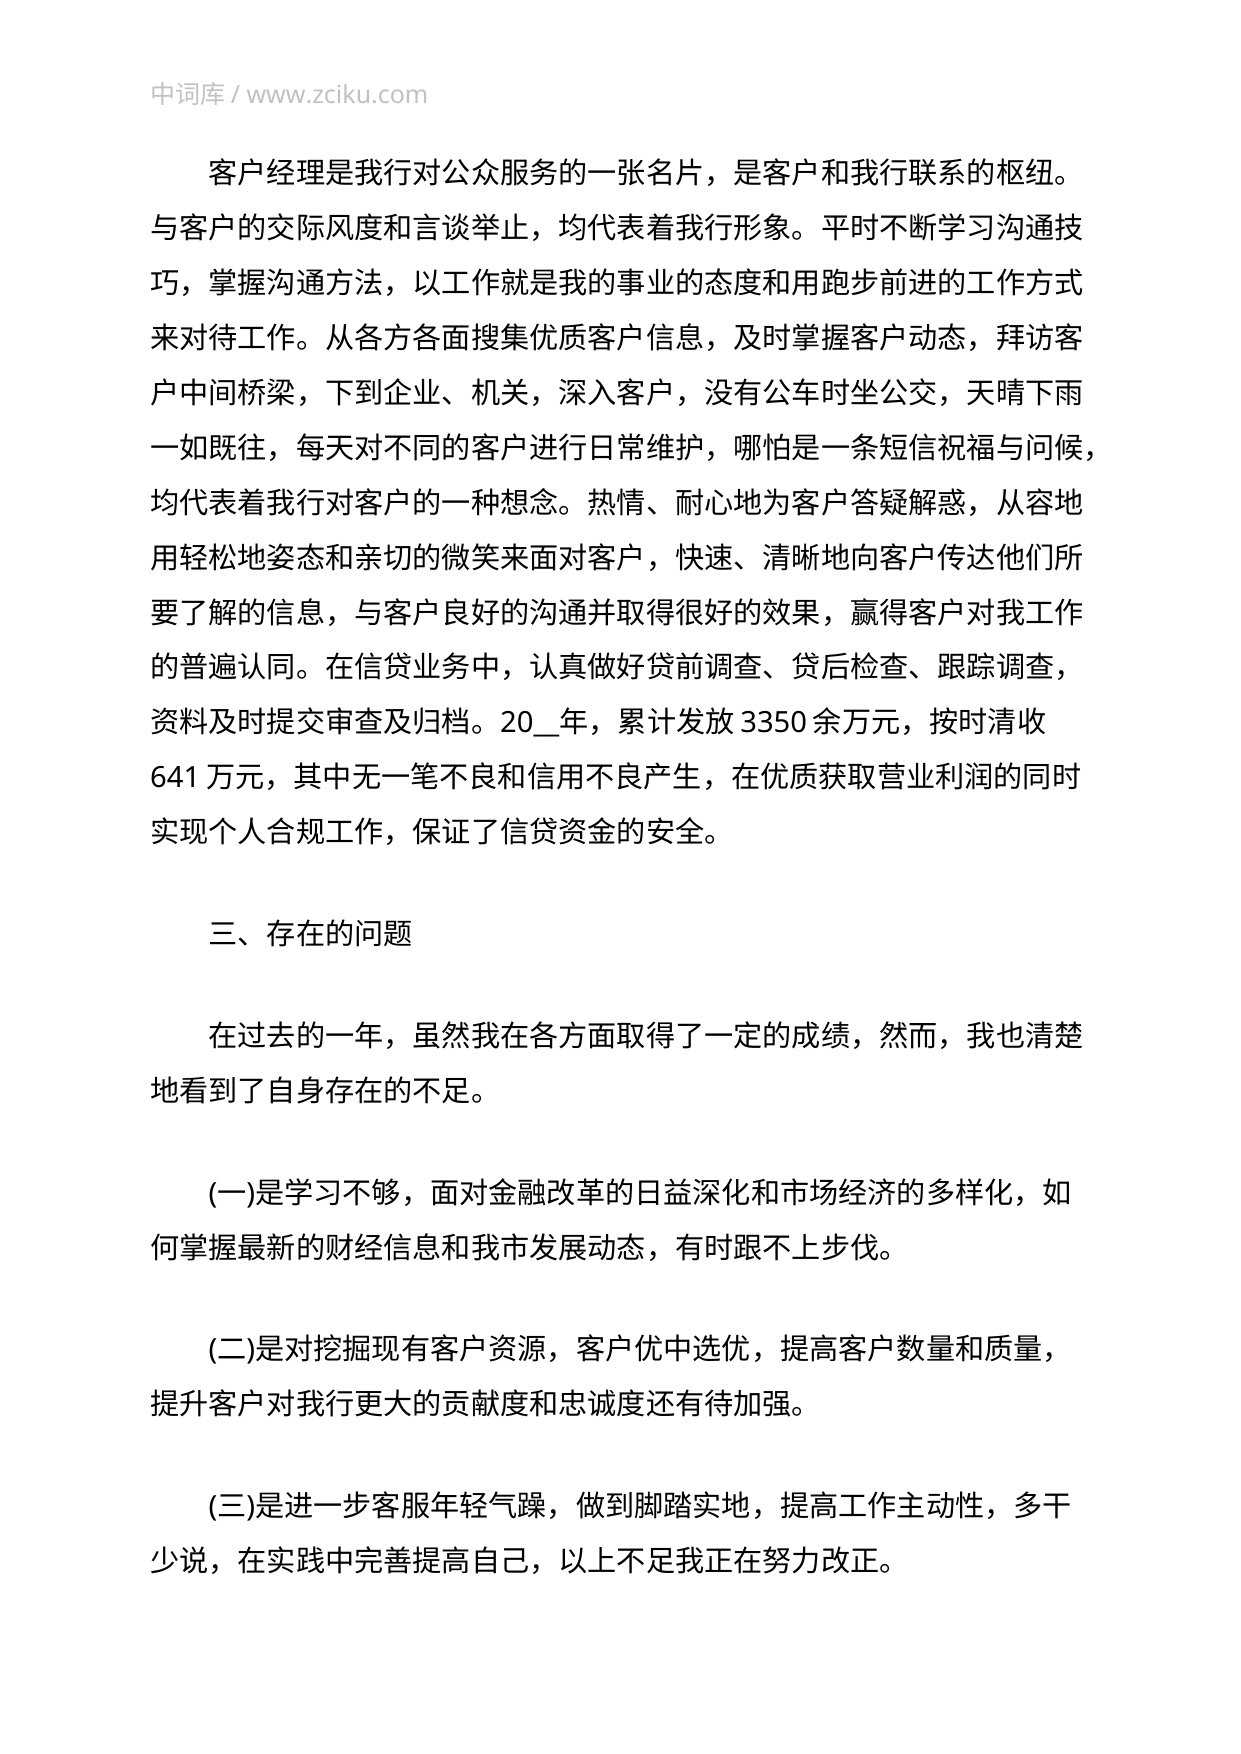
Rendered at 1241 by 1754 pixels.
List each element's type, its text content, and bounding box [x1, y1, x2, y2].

text (一)是学习不够，面对金融改革的日益深化和市场经济的多样化，如何掌握最新的财经信息和我市发展动态，有时跟不上步伐。 [150, 1169, 1090, 1266]
text 三、存在的问题 [150, 911, 1090, 953]
text 客户经理是我行对公众服务的一张名片，是客户和我行联系的枢纽。与客户的交际风度和言谈举止，均代表着我行形象。平时不断学习沟通技巧，掌握沟通方法，以工作就是我的事业的态度和用跑步前进的工作方式来对待工作。从各方各面搜集优质客户信息，及时掌握客户动态，拜访客户中间桥梁，下到企业、机关，深入客户，没有公车时坐公交，天晴下雨一如既往，每天对不同的客户进行日常维护，哪怕是一条短信祝福与问候，均代表着我行对客户的一种想念。热情、耐心地为客户答疑解惑，从容地用轻松地姿态和亲切的微笑来面对客户，快速、清晰地向客户传达他们所要了解的信息，与客户良好的沟通并取得很好的效果，赢得客户对我工作的普遍认同。在信贷业务中，认真做好贷前调查、贷后检查、跟踪调查，资料及时提交审查及归档。20__年，累计发放3350余万元，按时清收641万元，其中无一笔不良和信用不良产生，在优质获取营业利润的同时实现个人合规工作，保证了信贷资金的安全。 [150, 150, 1090, 851]
text (三)是进一步客服年轻气躁，做到脚踏实地，提高工作主动性，多干少说，在实践中完善提高自己，以上不足我正在努力改正。 [150, 1483, 1090, 1580]
text (二)是对挖掘现有客户资源，客户优中选优，提高客户数量和质量，提升客户对我行更大的贡献度和忠诚度还有待加强。 [150, 1326, 1090, 1423]
text 在过去的一年，虽然我在各方面取得了一定的成绩，然而，我也清楚地看到了自身存在的不足。 [150, 1012, 1090, 1110]
